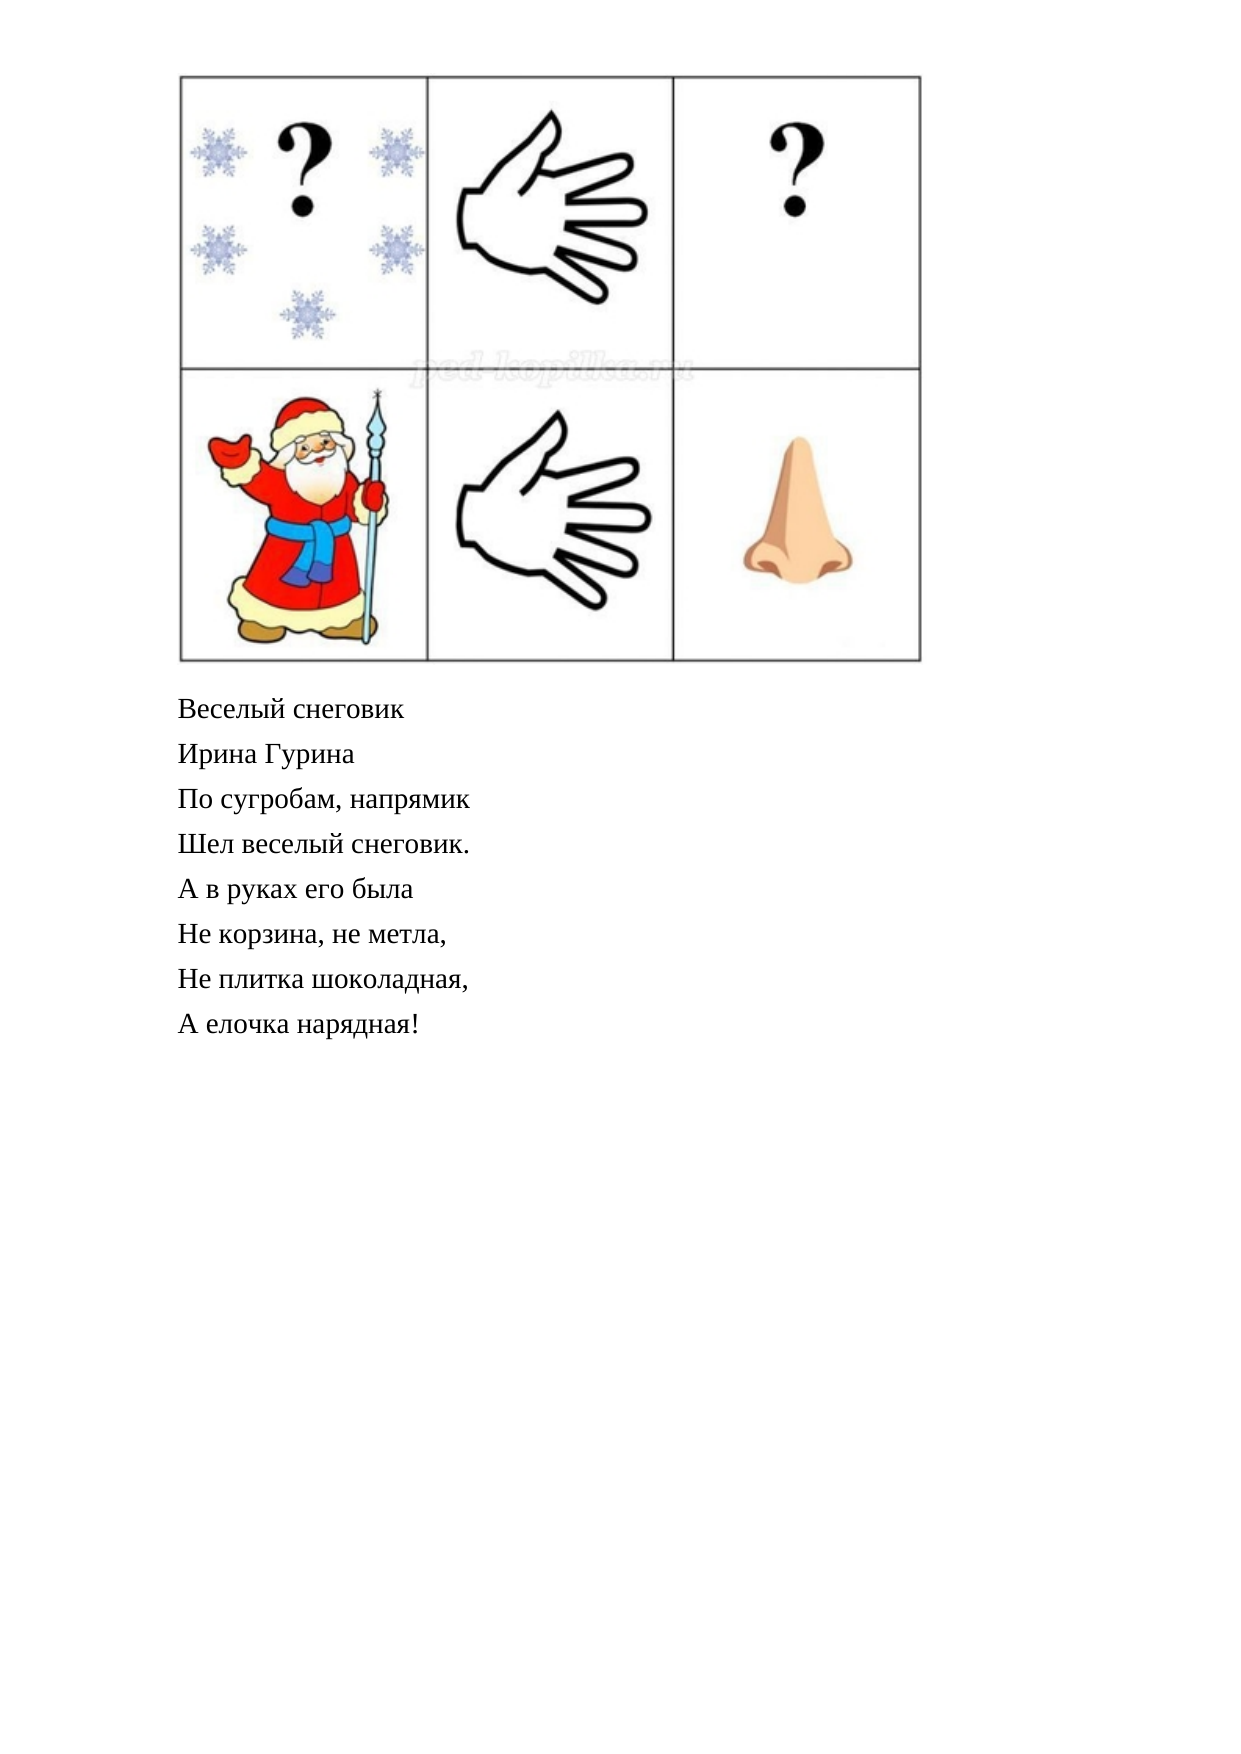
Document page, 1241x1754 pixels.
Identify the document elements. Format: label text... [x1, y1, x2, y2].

picture [177, 73, 928, 665]
text Веселый снеговик Ирина Гурина По сугробам, напрямик Шел веселый снеговик. А в руках его была Не корзина, не метла, Не плитка шоколадная, А елочка нарядная! [177, 680, 1152, 1040]
